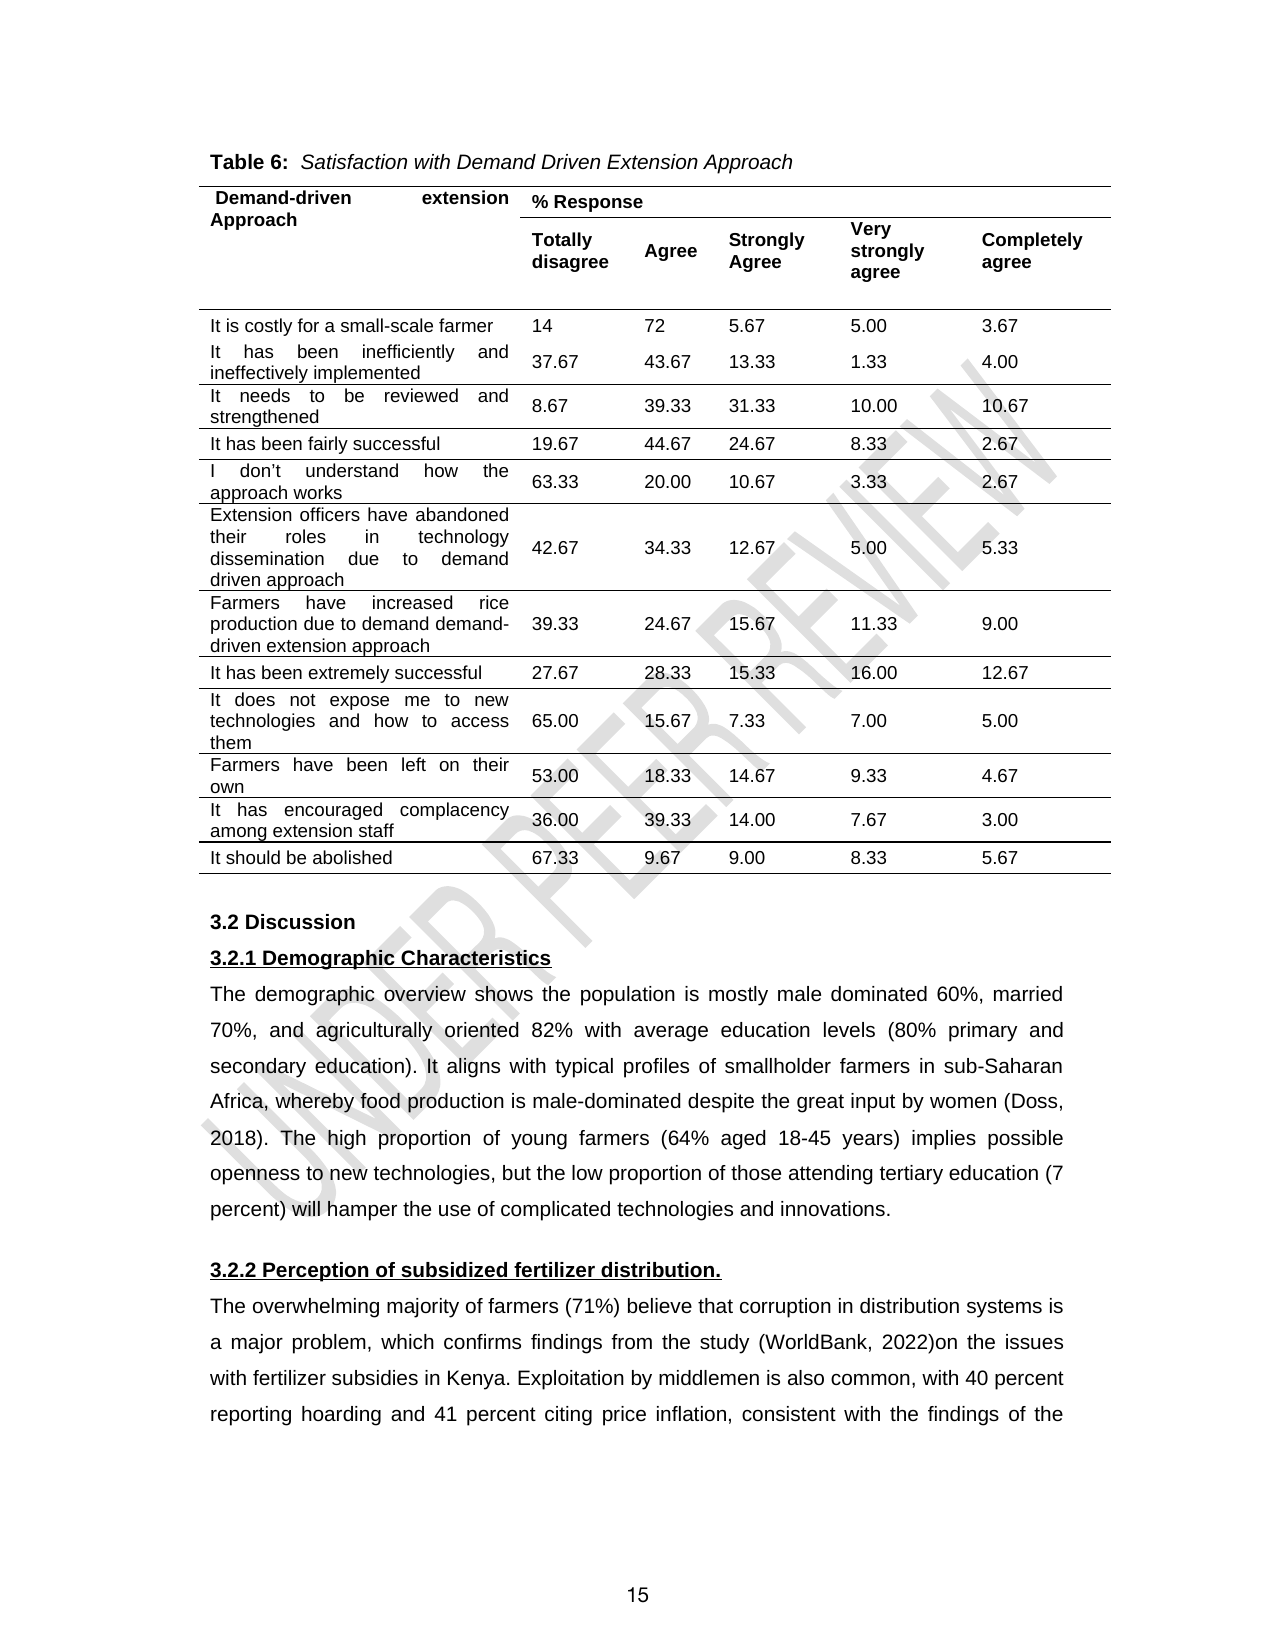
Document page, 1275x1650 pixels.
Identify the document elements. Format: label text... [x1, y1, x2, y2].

table_cell Completely agree [970, 218, 1111, 309]
table_cell 2.67 [970, 429, 1111, 459]
table_cell 28.33 [633, 657, 717, 687]
table_cell It is costly for a small-scale farmer [199, 310, 520, 340]
table_cell It has been inefficiently and ineffectively implemented [199, 340, 520, 383]
table_cell Very strongly agree [839, 218, 970, 309]
table_cell 5.67 [970, 843, 1111, 873]
table_cell 31.33 [717, 385, 839, 428]
table_header % Response [520, 187, 1111, 217]
table_cell 72 [633, 310, 717, 340]
table_cell 8.33 [839, 843, 970, 873]
table_cell 11.33 [839, 591, 970, 656]
text 3.2.1 Demographic Characteristics [210, 946, 1065, 969]
table_cell 4.00 [970, 340, 1111, 383]
table_cell 18.33 [633, 754, 717, 797]
table_cell 44.67 [633, 429, 717, 459]
table_cell 9.00 [717, 843, 839, 873]
table_cell 5.00 [970, 689, 1111, 753]
table_cell 12.67 [717, 504, 839, 590]
table_cell 7.00 [839, 689, 970, 753]
table_cell 15.33 [717, 657, 839, 687]
text 3.2 Discussion [210, 910, 1065, 934]
table_cell 8.33 [839, 429, 970, 459]
table_cell Extension officers have abandoned their roles in technology dissemination due to demand driven approach [199, 504, 520, 590]
table_cell 24.67 [633, 591, 717, 656]
table_cell 10.67 [717, 460, 839, 503]
table_cell 5.33 [970, 504, 1111, 590]
table_cell 19.67 [520, 429, 633, 459]
table_cell I don’t understand how the approach works [199, 460, 520, 503]
table_cell 43.67 [633, 340, 717, 383]
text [210, 1294, 1065, 1426]
table_cell 24.67 [717, 429, 839, 459]
table_cell 34.33 [633, 504, 717, 590]
table_cell 39.33 [520, 591, 633, 656]
table_cell 65.00 [520, 689, 633, 753]
table_cell 15.67 [633, 689, 717, 753]
table_cell 9.67 [633, 843, 717, 873]
table_cell 8.67 [520, 385, 633, 428]
table_cell It has been fairly successful [199, 429, 520, 459]
table_cell 10.67 [970, 385, 1111, 428]
table_cell 3.67 [970, 310, 1111, 340]
text 3.2.2 Perception of subsidized fertilizer distribution. [210, 1258, 1065, 1282]
table_header Demand-driven extension Approach [199, 187, 520, 309]
table_cell 36.00 [520, 798, 633, 841]
table_cell 3.33 [839, 460, 970, 503]
table_cell 13.33 [717, 340, 839, 383]
table_cell It has been extremely successful [199, 657, 520, 687]
table_cell 20.00 [633, 460, 717, 503]
table_cell 42.67 [520, 504, 633, 590]
table_cell 5.00 [839, 310, 970, 340]
table_cell 67.33 [520, 843, 633, 873]
table_cell Farmers have increased rice production due to demand demand-driven extension approach [199, 591, 520, 656]
text The demographic overview shows the population is mostly male dominated 60%, married 70%, and agriculturally oriented 82% with average education levels (80% primary and secondary education). It aligns with typical profiles of smallholder farmers in sub-Saharan Africa, whereby food production is male-dominated despite the great input by women (Doss, 2018). The high proportion of young farmers (64% aged 18-45 years) implies possible openness to new technologies, but the low proportion of those attending tertiary education (7 percent) will hamper the use of complicated technologies and innovations. [210, 982, 1065, 1221]
table_cell It does not expose me to new technologies and how to access them [199, 689, 520, 753]
table_cell Strongly Agree [717, 218, 839, 309]
table_cell 39.33 [633, 798, 717, 841]
table_cell 5.67 [717, 310, 839, 340]
table_cell 9.33 [839, 754, 970, 797]
table_cell 3.00 [970, 798, 1111, 841]
table_cell 9.00 [970, 591, 1111, 656]
table_cell 7.33 [717, 689, 839, 753]
table_cell 10.00 [839, 385, 970, 428]
table_cell 53.00 [520, 754, 633, 797]
table_cell It should be abolished [199, 843, 520, 873]
table_cell 1.33 [839, 340, 970, 383]
table_cell 27.67 [520, 657, 633, 687]
table_cell 14 [520, 310, 633, 340]
table_cell 16.00 [839, 657, 970, 687]
table_cell 14.00 [717, 798, 839, 841]
table_cell It has encouraged complacency among extension staff [199, 798, 520, 841]
table_cell 39.33 [633, 385, 717, 428]
table_cell 14.67 [717, 754, 839, 797]
table_cell 4.67 [970, 754, 1111, 797]
table_cell 2.67 [970, 460, 1111, 503]
table_cell 63.33 [520, 460, 633, 503]
table_cell Totally disagree [520, 218, 633, 309]
table_cell 7.67 [839, 798, 970, 841]
table_cell 12.67 [970, 657, 1111, 687]
table_cell 37.67 [520, 340, 633, 383]
table_cell It needs to be reviewed and strengthened [199, 385, 520, 428]
table_cell 15.67 [717, 591, 839, 656]
table_cell Farmers have been left on their own [199, 754, 520, 797]
text Table 6: Satisfaction with Demand Driven Extension Approach [210, 150, 1065, 174]
table_cell Agree [633, 218, 717, 309]
table_cell 5.00 [839, 504, 970, 590]
